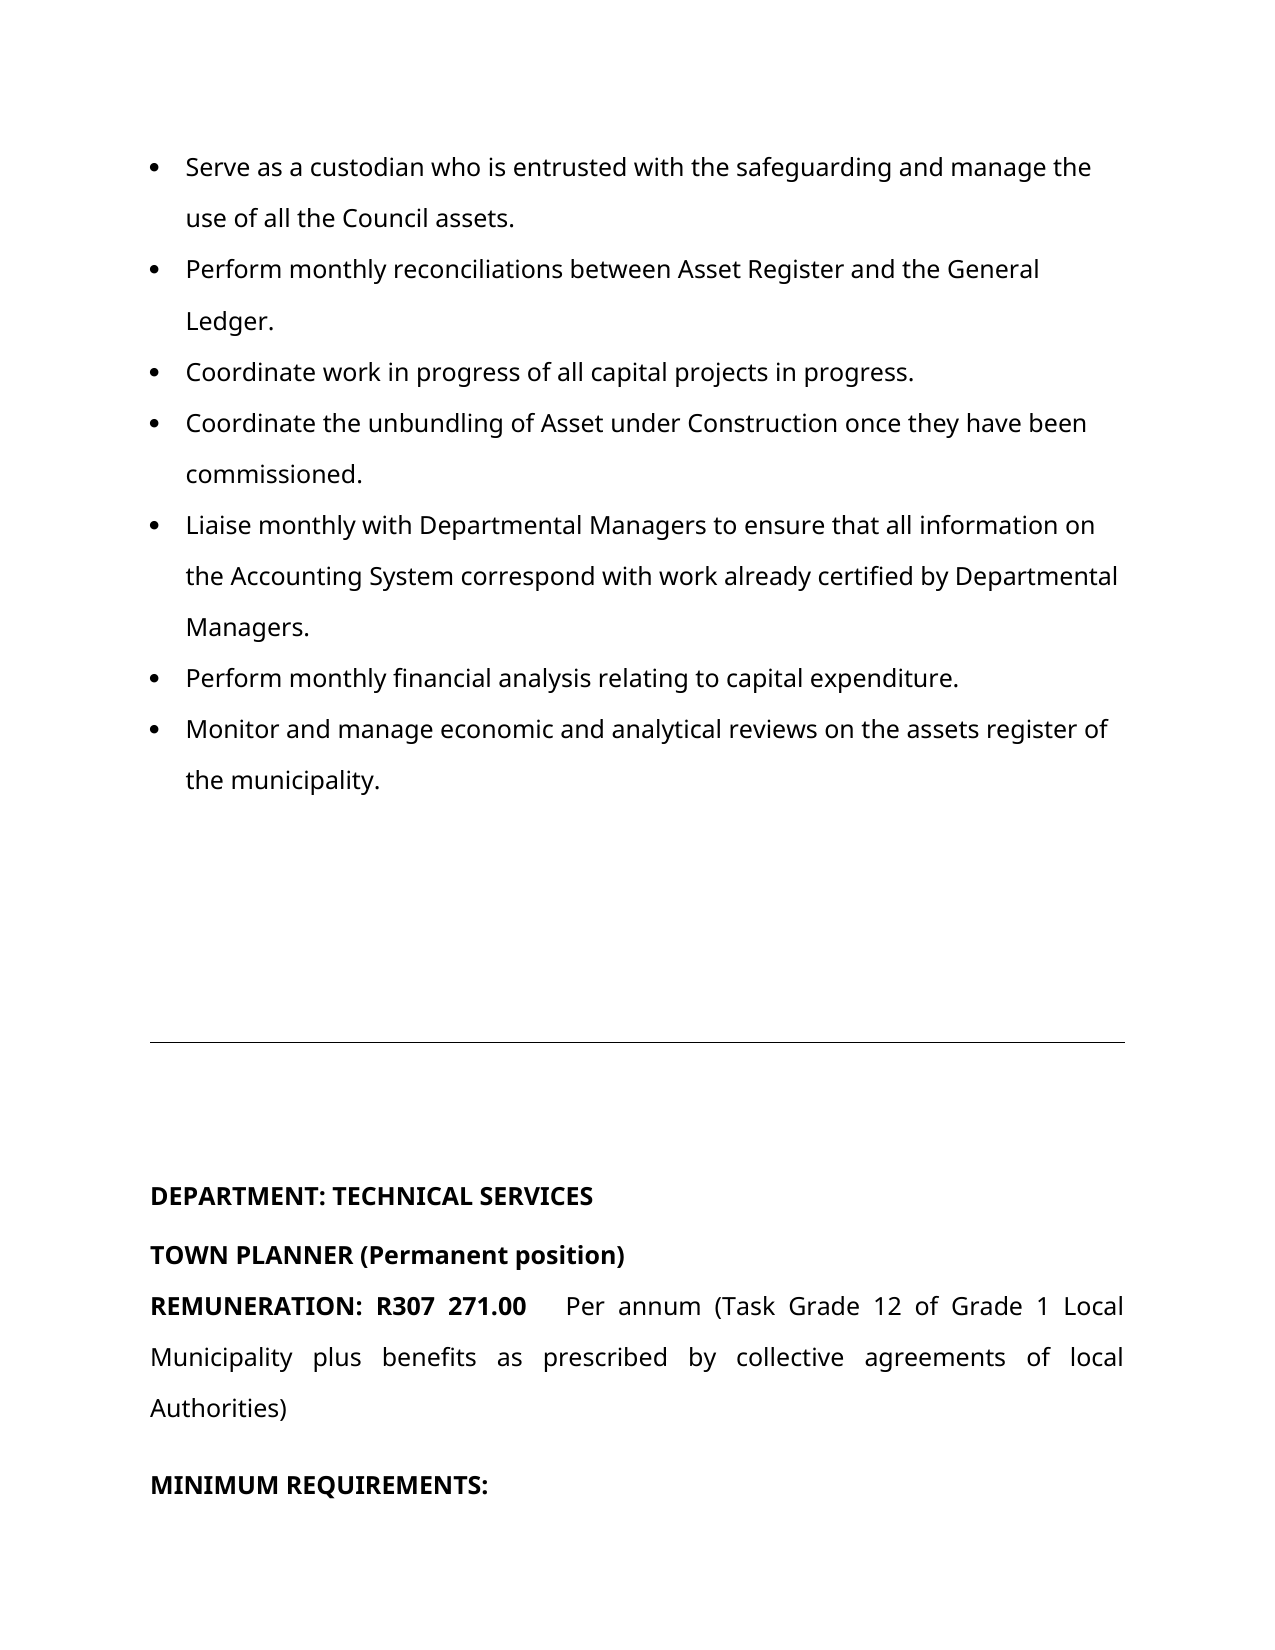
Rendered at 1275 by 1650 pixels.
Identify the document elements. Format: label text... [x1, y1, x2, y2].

list Perform monthly financial analysis relating to capital expenditure. [150, 660, 1125, 694]
list Monitor and manage economic and analytical reviews on the assets register of the municipality. [150, 711, 1125, 797]
list Coordinate the unbundling of Asset under Construction once they have been commissioned. [150, 405, 1125, 490]
text DEPARTMENT: TECHNICAL SERVICES [150, 1178, 1125, 1212]
list Liaise monthly with Departmental Managers to ensure that all information on the Accounting System correspond with work already certified by Departmental Managers. [150, 507, 1125, 643]
text MINIMUM REQUIREMENTS: [150, 1468, 1125, 1502]
list Coordinate work in progress of all capital projects in progress. [150, 354, 1125, 388]
text REMUNERATION: R307 271.00 Per annum (Task Grade 12 of Grade 1 Local Municipality plus benefits as prescribed by collective agreements of local Authorities) [150, 1289, 1125, 1425]
list Serve as a custodian who is entrusted with the safeguarding and manage the use of all the Council assets. [150, 150, 1125, 235]
list Perform monthly reconciliations between Asset Register and the General Ledger. [150, 252, 1125, 337]
text TOWN PLANNER (Permanent position) [150, 1238, 1125, 1272]
